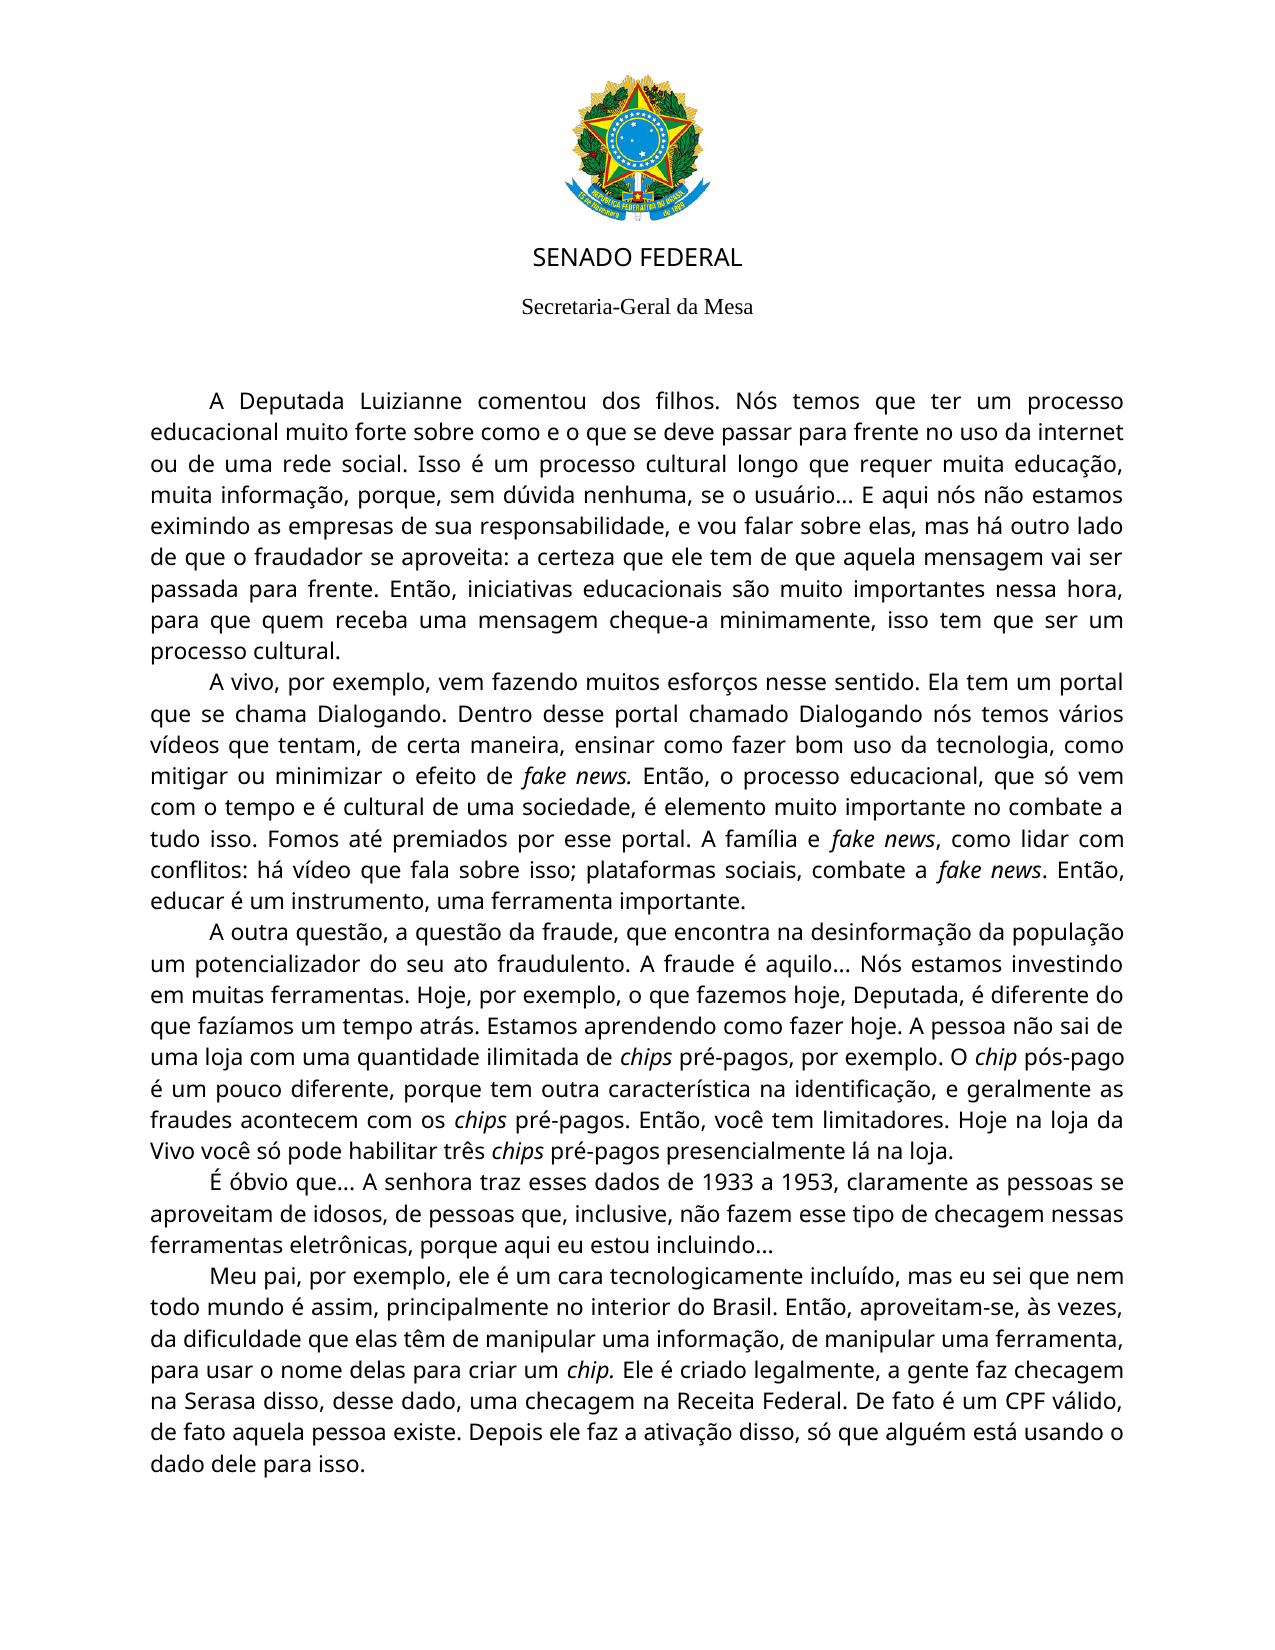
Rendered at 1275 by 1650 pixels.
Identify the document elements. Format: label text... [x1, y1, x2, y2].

text A outra questão, a questão da fraude, que encontra na desinformação da população um potencializador do seu ato fraudulento. A fraude é aquilo... Nós estamos investindo em muitas ferramentas. Hoje, por exemplo, o que fazemos hoje, Deputada, é diferente do que fazíamos um tempo atrás. Estamos aprendendo como fazer hoje. A pessoa não sai de uma loja com uma quantidade ilimitada de chips pré-pagos, por exemplo. O chip pós-pago é um pouco diferente, porque tem outra característica na identificação, e geralmente as fraudes acontecem com os chips pré-pagos. Então, você tem limitadores. Hoje na loja da Vivo você só pode habilitar três chips pré-pagos presencialmente lá na loja. [150, 916, 1125, 1166]
text A Deputada Luizianne comentou dos filhos. Nós temos que ter um processo educacional muito forte sobre como e o que se deve passar para frente no uso da internet ou de uma rede social. Isso é um processo cultural longo que requer muita educação, muita informação, porque, sem dúvida nenhuma, se o usuário... E aqui nós não estamos eximindo as empresas de sua responsabilidade, e vou falar sobre elas, mas há outro lado de que o fraudador se aproveita: a certeza que ele tem de que aquela mensagem vai ser passada para frente. Então, iniciativas educacionais são muito importantes nessa hora, para que quem receba uma mensagem cheque-a minimamente, isso tem que ser um processo cultural. [150, 385, 1125, 666]
text Meu pai, por exemplo, ele é um cara tecnologicamente incluído, mas eu sei que nem todo mundo é assim, principalmente no interior do Brasil. Então, aproveitam-se, às vezes, da dificuldade que elas têm de manipular uma informação, de manipular uma ferramenta, para usar o nome delas para criar um chip. Ele é criado legalmente, a gente faz checagem na Serasa disso, desse dado, uma checagem na Receita Federal. De fato é um CPF válido, de fato aquela pessoa existe. Depois ele faz a ativação disso, só que alguém está usando o dado dele para isso. [150, 1260, 1125, 1479]
picture [564, 75, 711, 221]
text A vivo, por exemplo, vem fazendo muitos esforços nesse sentido. Ela tem um portal que se chama Dialogando. Dentro desse portal chamado Dialogando nós temos vários vídeos que tentam, de certa maneira, ensinar como fazer bom uso da tecnologia, como mitigar ou minimizar o efeito de fake news. Então, o processo educacional, que só vem com o tempo e é cultural de uma sociedade, é elemento muito importante no combate a tudo isso. Fomos até premiados por esse portal. A família e fake news, como lidar com conflitos: há vídeo que fala sobre isso; plataformas sociais, combate a fake news. Então, educar é um instrumento, uma ferramenta importante. [150, 666, 1125, 916]
text É óbvio que... A senhora traz esses dados de 1933 a 1953, claramente as pessoas se aproveitam de idosos, de pessoas que, inclusive, não fazem esse tipo de checagem nessas ferramentas eletrônicas, porque aqui eu estou incluindo... [150, 1166, 1125, 1260]
